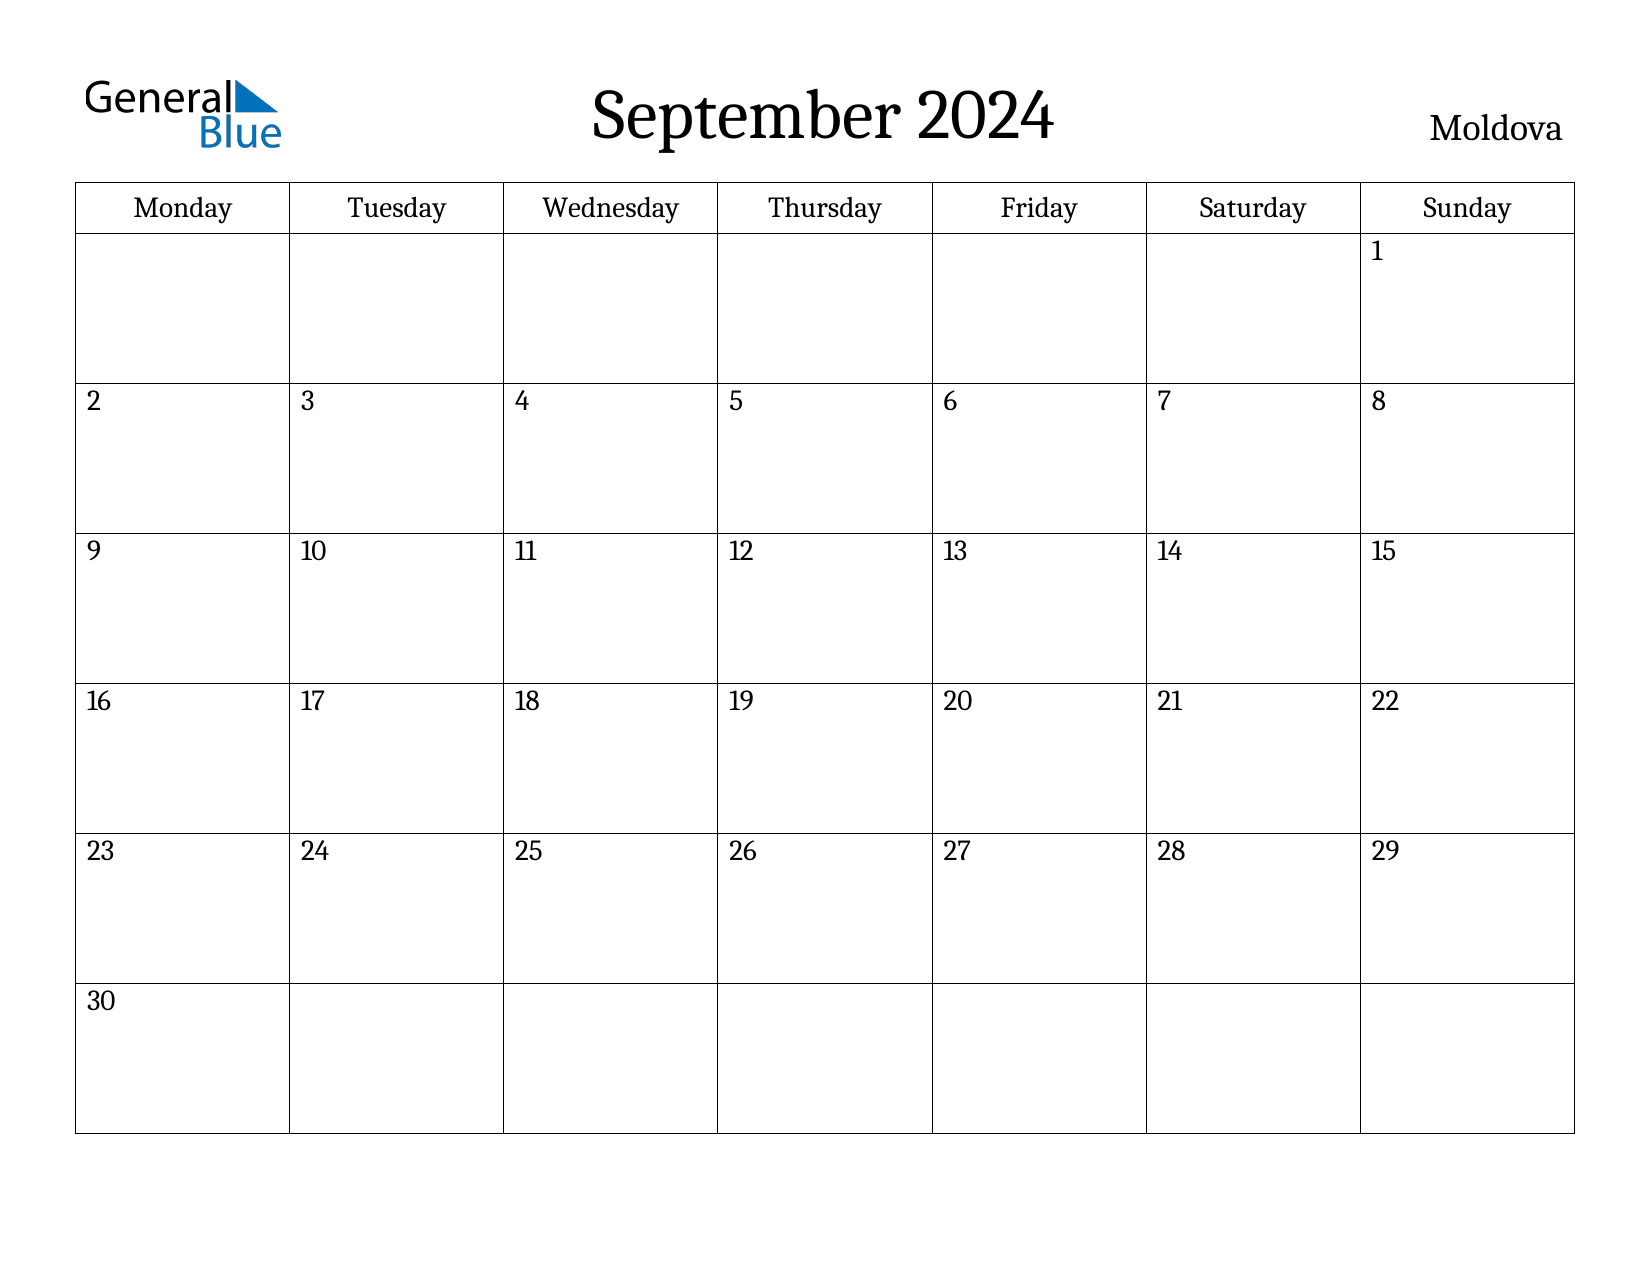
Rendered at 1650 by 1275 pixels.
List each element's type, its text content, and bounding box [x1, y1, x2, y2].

table_cell [1147, 717, 1360, 833]
table_cell [1147, 267, 1360, 383]
table_cell [933, 1018, 1146, 1133]
table_cell [1361, 267, 1574, 383]
table_cell Monday [76, 183, 289, 233]
table_cell Thursday [718, 183, 932, 233]
table_cell [76, 267, 289, 383]
table_cell 6 [933, 384, 1146, 417]
table_cell [504, 234, 717, 267]
table_cell [933, 984, 1146, 1017]
table_cell [76, 1018, 289, 1133]
table_cell 15 [1361, 534, 1574, 567]
table_cell 26 [718, 834, 932, 867]
table_cell 16 [76, 684, 289, 717]
table_cell 22 [1361, 684, 1574, 717]
table_cell [1147, 417, 1360, 533]
table_cell [290, 567, 503, 683]
table_cell [933, 868, 1146, 983]
table_cell [504, 567, 717, 683]
table_cell 9 [76, 534, 289, 567]
table_cell 1 [1361, 234, 1574, 267]
table_cell 17 [290, 684, 503, 717]
table_cell [504, 417, 717, 533]
table_cell [1361, 1018, 1574, 1133]
table_cell [1147, 984, 1360, 1017]
table_cell [76, 234, 289, 267]
table_cell [1147, 1018, 1360, 1133]
table_cell [1361, 868, 1574, 983]
table_cell [76, 567, 289, 683]
table_cell Tuesday [290, 183, 503, 233]
table_cell [718, 984, 932, 1017]
table_cell [1361, 567, 1574, 683]
table_cell 14 [1147, 534, 1360, 567]
table_cell [290, 234, 503, 267]
table_cell 5 [718, 384, 932, 417]
table_cell [504, 984, 717, 1017]
table_cell 27 [933, 834, 1146, 867]
table_cell [718, 567, 932, 683]
table_cell [933, 234, 1146, 267]
table_cell [1147, 234, 1360, 267]
table_cell [718, 417, 932, 533]
table_cell [504, 267, 717, 383]
table_cell [1361, 417, 1574, 533]
table_cell [290, 868, 503, 983]
table_cell [290, 1018, 503, 1133]
table_header [76, 75, 503, 182]
table_cell 2 [76, 384, 289, 417]
table_cell [504, 717, 717, 833]
table_cell [933, 567, 1146, 683]
table_cell 19 [718, 684, 932, 717]
table_cell [504, 1018, 717, 1133]
table_cell [504, 868, 717, 983]
table_cell [290, 417, 503, 533]
table_cell [718, 234, 932, 267]
table_cell 20 [933, 684, 1146, 717]
table_cell 30 [76, 984, 289, 1017]
table_cell 12 [718, 534, 932, 567]
table_cell 24 [290, 834, 503, 867]
table_cell Wednesday [504, 183, 717, 233]
table_cell 13 [933, 534, 1146, 567]
table_cell 4 [504, 384, 717, 417]
table_cell 23 [76, 834, 289, 867]
table_cell [76, 417, 289, 533]
table_cell [933, 417, 1146, 533]
picture [86, 80, 281, 148]
table_cell [1147, 567, 1360, 683]
table_cell [76, 717, 289, 833]
table_cell [290, 717, 503, 833]
table_cell 7 [1147, 384, 1360, 417]
table_cell [290, 267, 503, 383]
table_cell [933, 267, 1146, 383]
table_cell [718, 1018, 932, 1133]
table_cell [76, 868, 289, 983]
table_cell [1361, 717, 1574, 833]
table_cell [718, 267, 932, 383]
table_header September 2024 [504, 75, 1146, 182]
table_cell 8 [1361, 384, 1574, 417]
table_cell 11 [504, 534, 717, 567]
table_cell 29 [1361, 834, 1574, 867]
table_cell Friday [933, 183, 1146, 233]
table_cell Saturday [1147, 183, 1360, 233]
table_cell 28 [1147, 834, 1360, 867]
table_cell [290, 984, 503, 1017]
table_cell Sunday [1361, 183, 1574, 233]
table_cell [718, 868, 932, 983]
table_header Moldova [1146, 75, 1574, 182]
table_cell 18 [504, 684, 717, 717]
table_cell [718, 717, 932, 833]
table_cell [1147, 868, 1360, 983]
table_cell 21 [1147, 684, 1360, 717]
table_cell [1361, 984, 1574, 1017]
table_cell [933, 717, 1146, 833]
table_cell 10 [290, 534, 503, 567]
table_cell 3 [290, 384, 503, 417]
table_cell 25 [504, 834, 717, 867]
